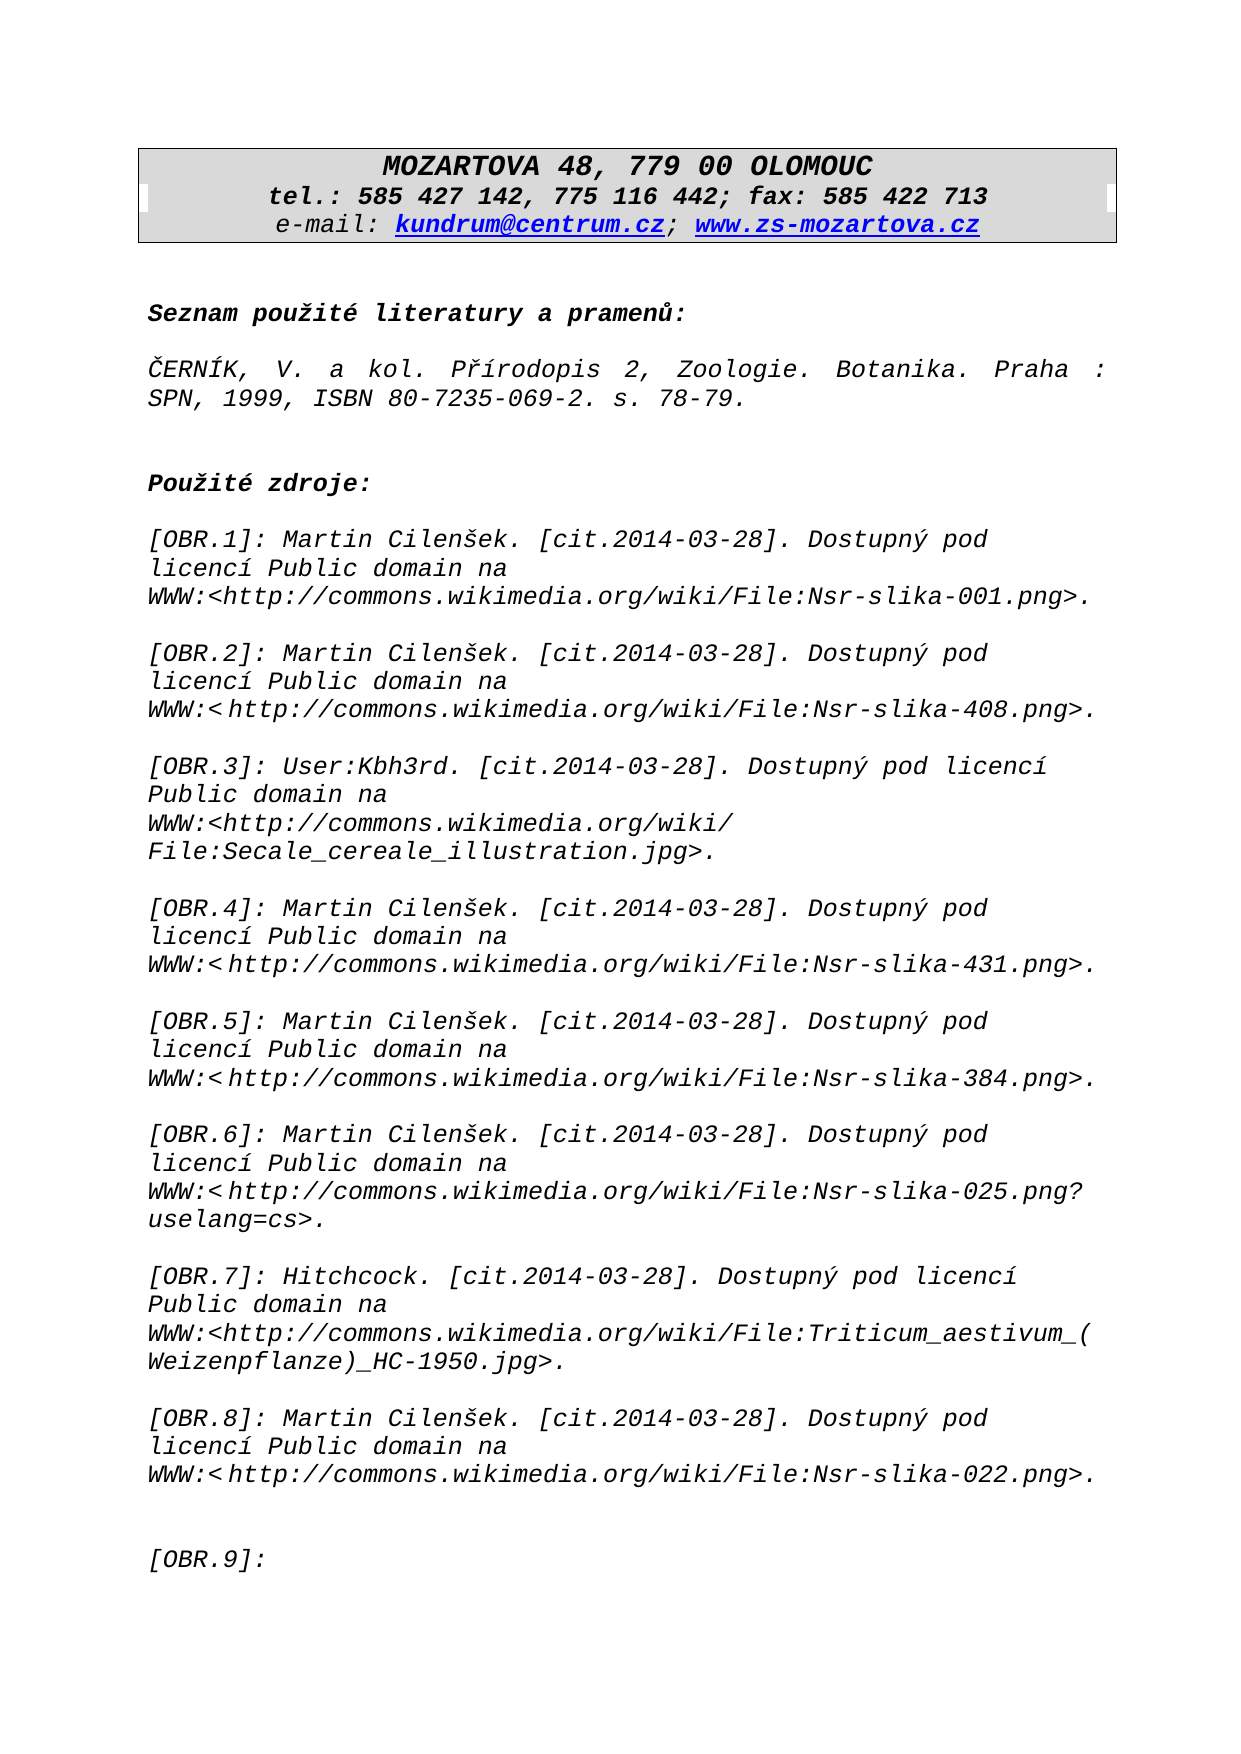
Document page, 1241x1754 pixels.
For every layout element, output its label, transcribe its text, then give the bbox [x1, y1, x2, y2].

text [OBR.4]: Martin Cilenšek. [cit.2014-03-28]. Dostupný pod licencí Public domain na [148, 895, 1107, 952]
title tel.: 585 427 142, 775 116 442; fax: 585 422 713 [148, 184, 1107, 209]
text Použité zdroje: [148, 470, 1107, 498]
text WWW:< http://commons.wikimedia.org/wiki/File:Nsr-slika-408.png>. [148, 697, 1107, 725]
text WWW:<http://commons.wikimedia.org/wiki/File:Nsr-slika-001.png>. [148, 583, 1107, 612]
text [OBR.5]: Martin Cilenšek. [cit.2014-03-28]. Dostupný pod licencí Public domain na [148, 1008, 1107, 1065]
text [OBR.8]: Martin Cilenšek. [cit.2014-03-28]. Dostupný pod licencí Public domain na [148, 1405, 1107, 1462]
text [OBR.9]: [148, 1547, 1107, 1575]
text WWW:< http://commons.wikimedia.org/wiki/File:Nsr-slika-025.png?uselang=cs>. [148, 1178, 1107, 1235]
text [OBR.3]: User:Kbh3rd. [cit.2014-03-28]. Dostupný pod licencí Public domain na [148, 753, 1107, 810]
text [OBR.2]: Martin Cilenšek. [cit.2014-03-28]. Dostupný pod licencí Public domain na [148, 640, 1107, 697]
text WWW:< http://commons.wikimedia.org/wiki/File:Nsr-slika-384.png>. [148, 1065, 1107, 1093]
text [OBR.1]: Martin Cilenšek. [cit.2014-03-28]. Dostupný pod licencí Public domain na [148, 527, 1107, 583]
text WWW:< http://commons.wikimedia.org/wiki/File:Nsr-slika-431.png>. [148, 952, 1107, 980]
title e-mail: kundrum@centrum.cz; www.zs-mozartova.cz [139, 209, 1116, 242]
text [OBR.6]: Martin Cilenšek. [cit.2014-03-28]. Dostupný pod licencí Public domain na [148, 1122, 1107, 1178]
text WWW:< http://commons.wikimedia.org/wiki/File:Nsr-slika-022.png>. [148, 1462, 1107, 1490]
text [OBR.7]: Hitchcock. [cit.2014-03-28]. Dostupný pod licencí Public domain na WWW:<http://commons.wikimedia.org/wiki/File:Triticum_aestivum_(Weizenpflanze)_HC-1950.jpg>. [148, 1263, 1107, 1377]
text Seznam použité literatury a pramenů: [148, 300, 1107, 328]
text ČERNÍK, V. a kol. Přírodopis 2, Zoologie. Botanika. Praha : SPN, 1999, ISBN 80-7235-069-2. s. 78-79. [148, 357, 1107, 413]
title Mozartova 48, 779 00 Olomouc [139, 149, 1116, 184]
text WWW:<http://commons.wikimedia.org/wiki/File:Secale_cereale_illustration.jpg>. [148, 810, 1107, 867]
